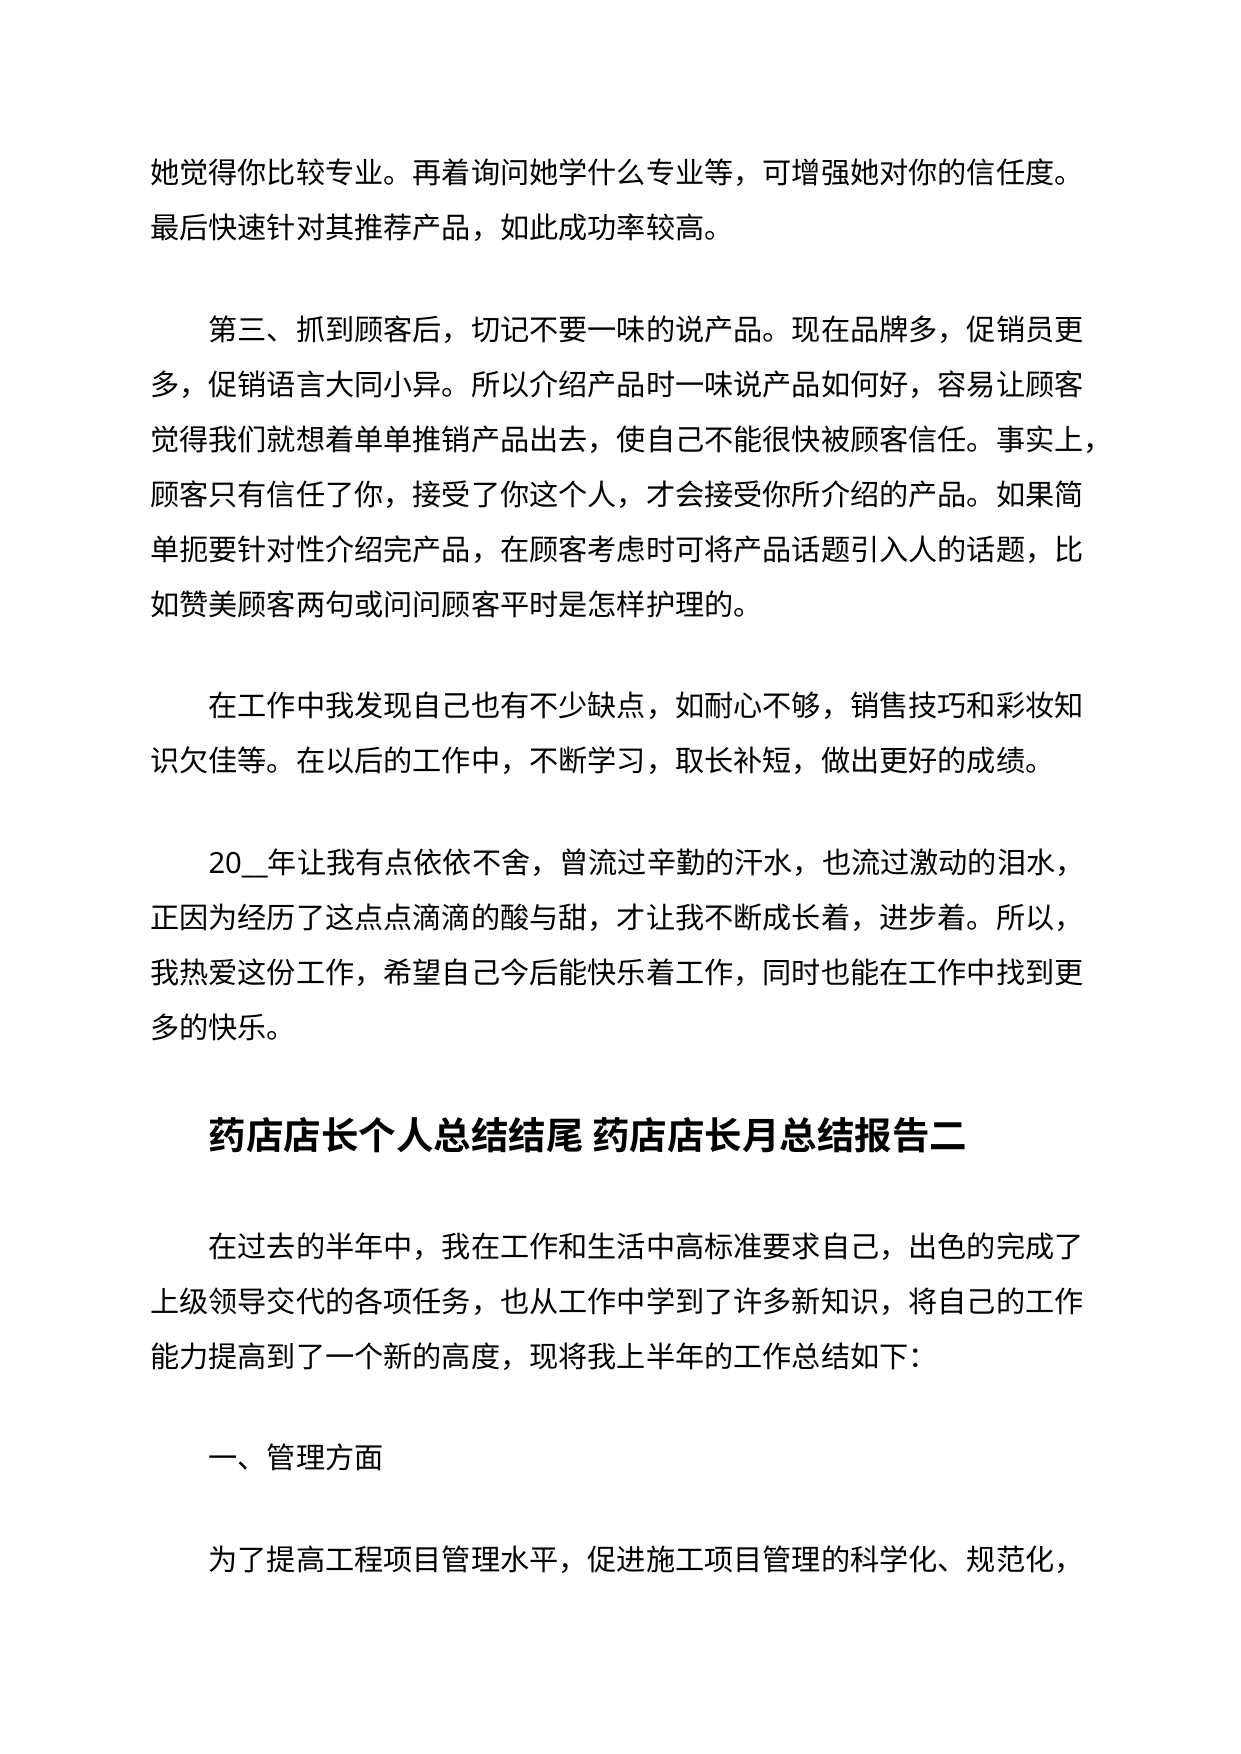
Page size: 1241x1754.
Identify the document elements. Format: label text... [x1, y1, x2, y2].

text 在工作中我发现自己也有不少缺点，如耐心不够，销售技巧和彩妆知识欠佳等。在以后的工作中，不断学习，取长补短，做出更好的成绩。 [150, 683, 1090, 780]
text 在过去的半年中，我在工作和生活中高标准要求自己，出色的完成了上级领导交代的各项任务，也从工作中学到了许多新知识，将自己的工作能力提高到了一个新的高度，现将我上半年的工作总结如下： [150, 1223, 1090, 1376]
text 一、管理方面 [150, 1435, 1090, 1477]
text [150, 1537, 1090, 1579]
text 第三、抓到顾客后，切记不要一味的说产品。现在品牌多，促销员更多，促销语言大同小异。所以介绍产品时一味说产品如何好，容易让顾客觉得我们就想着单单推销产品出去，使自己不能很快被顾客信任。事实上，顾客只有信任了你，接受了你这个人，才会接受你所介绍的产品。如果简单扼要针对性介绍完产品，在顾客考虑时可将产品话题引入人的话题，比如赞美顾客两句或问问顾客平时是怎样护理的。 [150, 307, 1090, 623]
text 药店店长个人总结结尾 药店店长月总结报告二 [150, 1106, 1090, 1160]
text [150, 150, 1090, 247]
text 20__年让我有点依依不舍，曾流过辛勤的汗水，也流过激动的泪水，正因为经历了这点点滴滴的酸与甜，才让我不断成长着，进步着。所以，我热爱这份工作，希望自己今后能快乐着工作，同时也能在工作中找到更多的快乐。 [150, 839, 1090, 1047]
